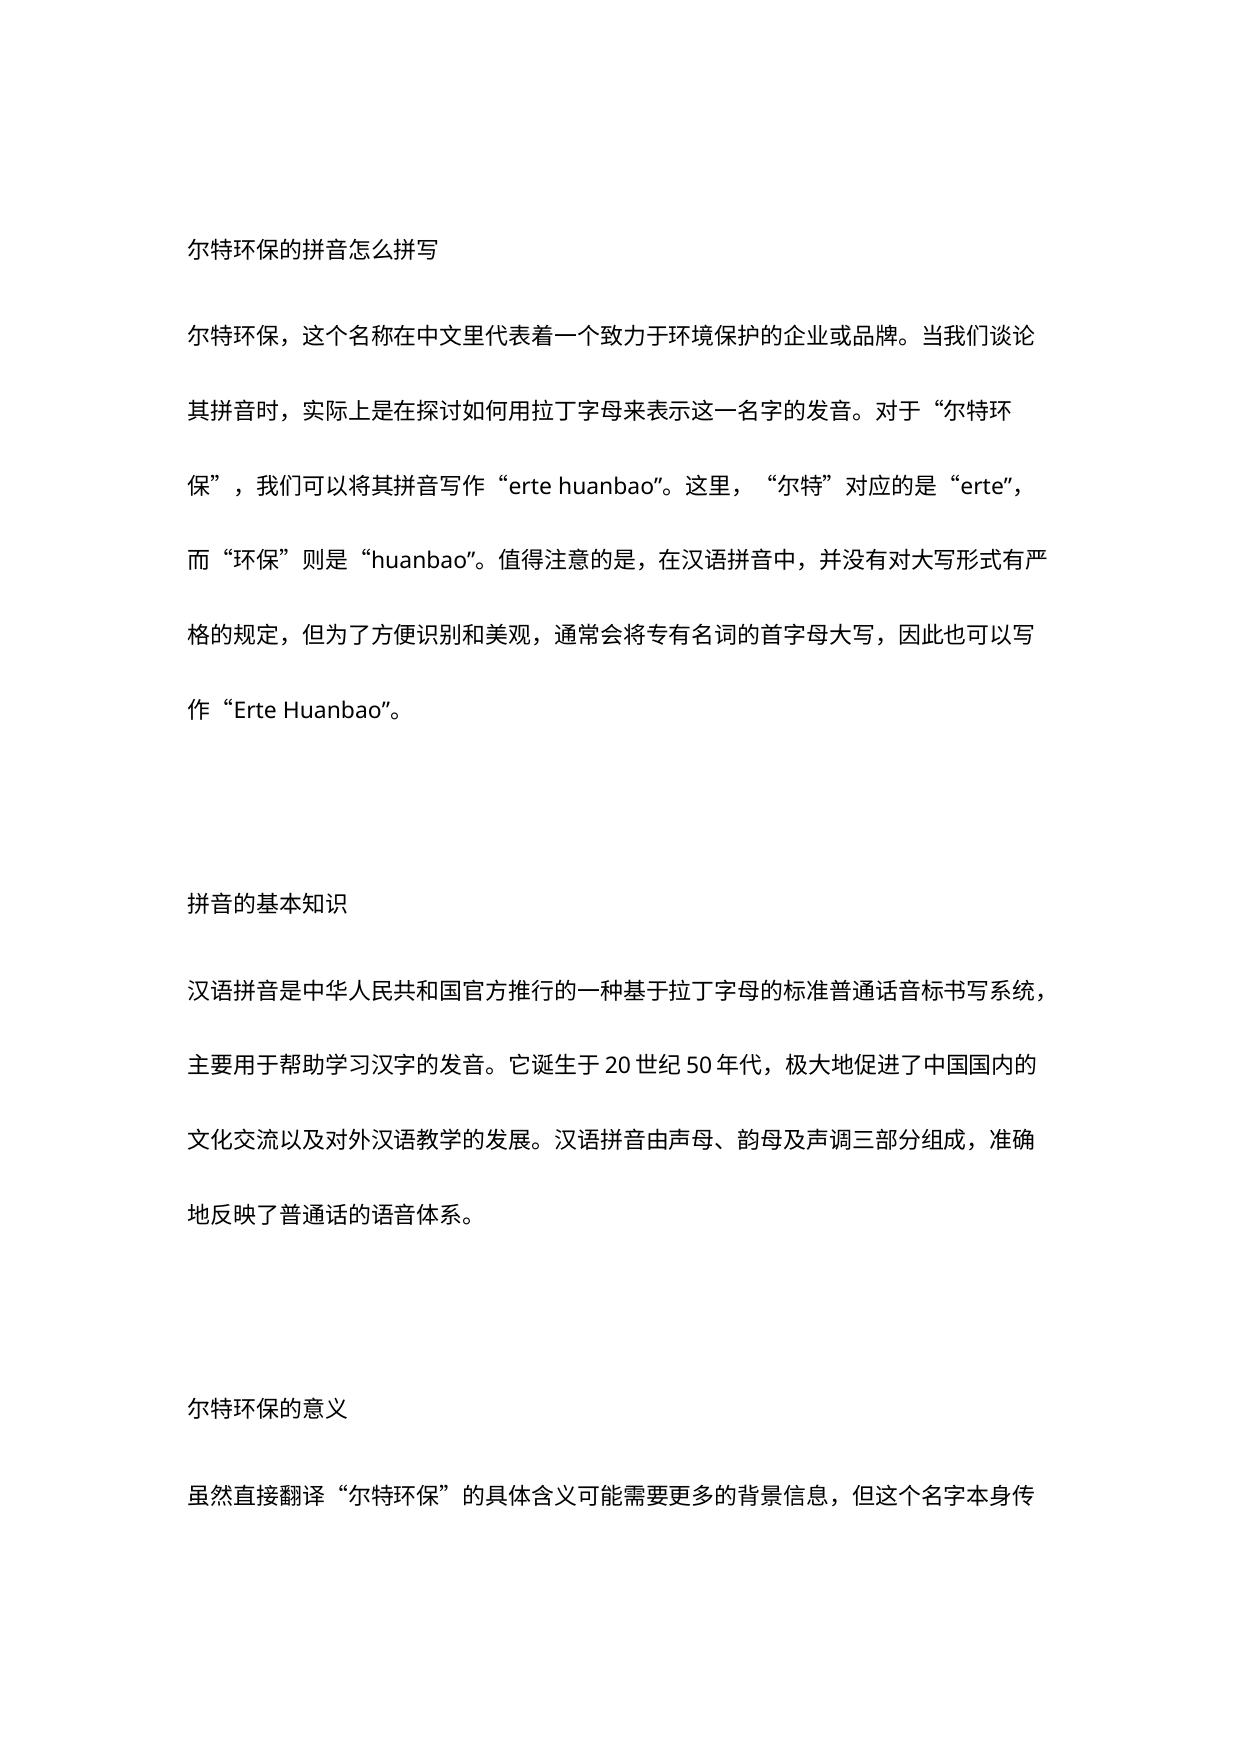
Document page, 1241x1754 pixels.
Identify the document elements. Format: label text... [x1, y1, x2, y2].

text 尔特环保，这个名称在中文里代表着一个致力于环境保护的企业或品牌。当我们谈论其拼音时，实际上是在探讨如何用拉丁字母来表示这一名字的发音。对于“尔特环保”，我们可以将其拼音写作“erte huanbao”。这里，“尔特”对应的是“erte”，而“环保”则是“huanbao”。值得注意的是，在汉语拼音中，并没有对大写形式有严格的规定，但为了方便识别和美观，通常会将专有名词的首字母大写，因此也可以写作“Erte Huanbao”。 [187, 302, 1053, 741]
text 拼音的基本知识 [187, 870, 1053, 935]
text 尔特环保的拼音怎么拼写 [187, 216, 1053, 281]
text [187, 1462, 1053, 1527]
text 汉语拼音是中华人民共和国官方推行的一种基于拉丁字母的标准普通话音标书写系统，主要用于帮助学习汉字的发音。它诞生于20世纪50年代，极大地促进了中国国内的文化交流以及对外汉语教学的发展。汉语拼音由声母、韵母及声调三部分组成，准确地反映了普通话的语音体系。 [187, 957, 1053, 1246]
text 尔特环保的意义 [187, 1375, 1053, 1440]
